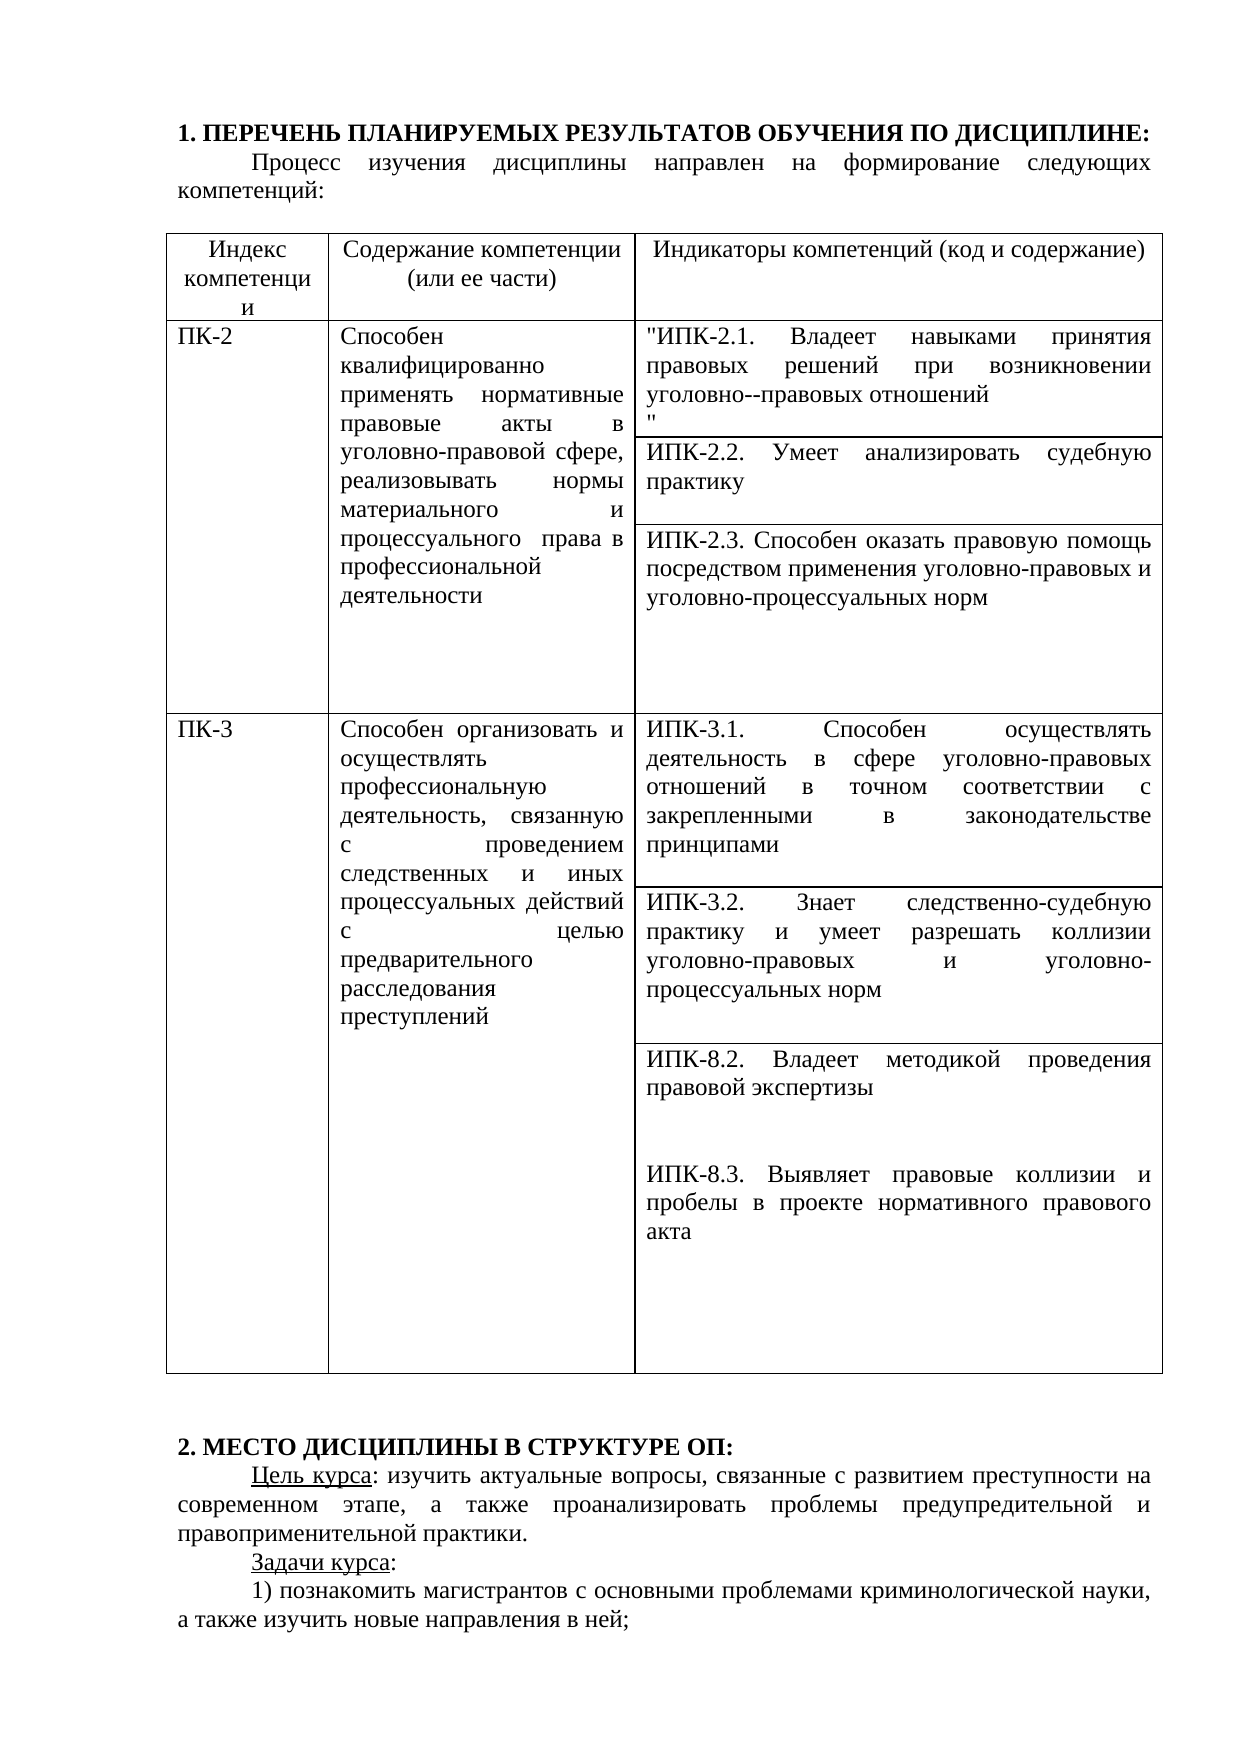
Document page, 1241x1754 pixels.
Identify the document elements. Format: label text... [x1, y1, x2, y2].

list Процесс изучения дисциплины направлен на формирование следующих компетенций: [177, 147, 1152, 204]
text 2. Место ДИСЦИПЛИНЫ В структуре ОП: [177, 1432, 1152, 1460]
table_header Индекс компетенции [167, 234, 328, 320]
table_cell ИПК-2.3. Способен оказать правовую помощь посредством применения уголовно-правовых и уголовно-процессуальных норм [636, 525, 1162, 713]
table_header Индикаторы компетенций (код и содержание) [636, 234, 1162, 320]
table_cell Способен квалифицированно применять нормативные правовые акты в уголовно-правовой сфере, реализовывать нормы материального и процессуального права в профессиональной деятельности [329, 321, 634, 713]
table_cell Способен организовать и осуществлять профессиональную деятельность, связанную с проведением следственных и иных процессуальных действий с целью предварительного расследования преступлений [329, 714, 634, 1373]
text 1) познакомить магистрантов с основными проблемами криминологической науки, а также изучить новые направления в ней; [177, 1575, 1152, 1633]
text Цель курса: изучить актуальные вопросы, связанные с развитием преступности на современном этапе, а также проанализировать проблемы предупредительной и правоприменительной практики. [177, 1460, 1152, 1547]
table_cell "ИПК-2.1. Владеет навыками принятия правовых решений при возникновении уголовно--правовых отношений " [636, 321, 1162, 436]
text Задачи курса: [177, 1547, 1152, 1575]
table_cell ИПК-8.2. Владеет методикой проведения правовой экспертизы ИПК-8.3. Выявляет правовые коллизии и пробелы в проекте нормативного правового акта [636, 1044, 1162, 1373]
text 1. ПЕРЕЧЕНЬ ПЛАНИРУЕМЫХ РЕЗУЛЬТАТОВ ОБУЧЕНИЯ ПО ДИСЦИПЛИНЕ: [177, 118, 1152, 147]
table_cell ИПК-2.2. Умеет анализировать судебную практику [636, 438, 1162, 524]
table_cell ИПК-3.2. Знает следственно-судебную практику и умеет разрешать коллизии уголовно-правовых и уголовно-процессуальных норм [636, 888, 1162, 1043]
table_header Содержание компетенции (или ее части) [329, 234, 634, 320]
table_cell ИПК-3.1. Способен осуществлять деятельность в сфере уголовно-правовых отношений в точном соответствии с закрепленными в законодательстве принципами [636, 714, 1162, 886]
table_cell ПК-2 [167, 321, 328, 713]
table_cell ПК-3 [167, 714, 328, 1373]
